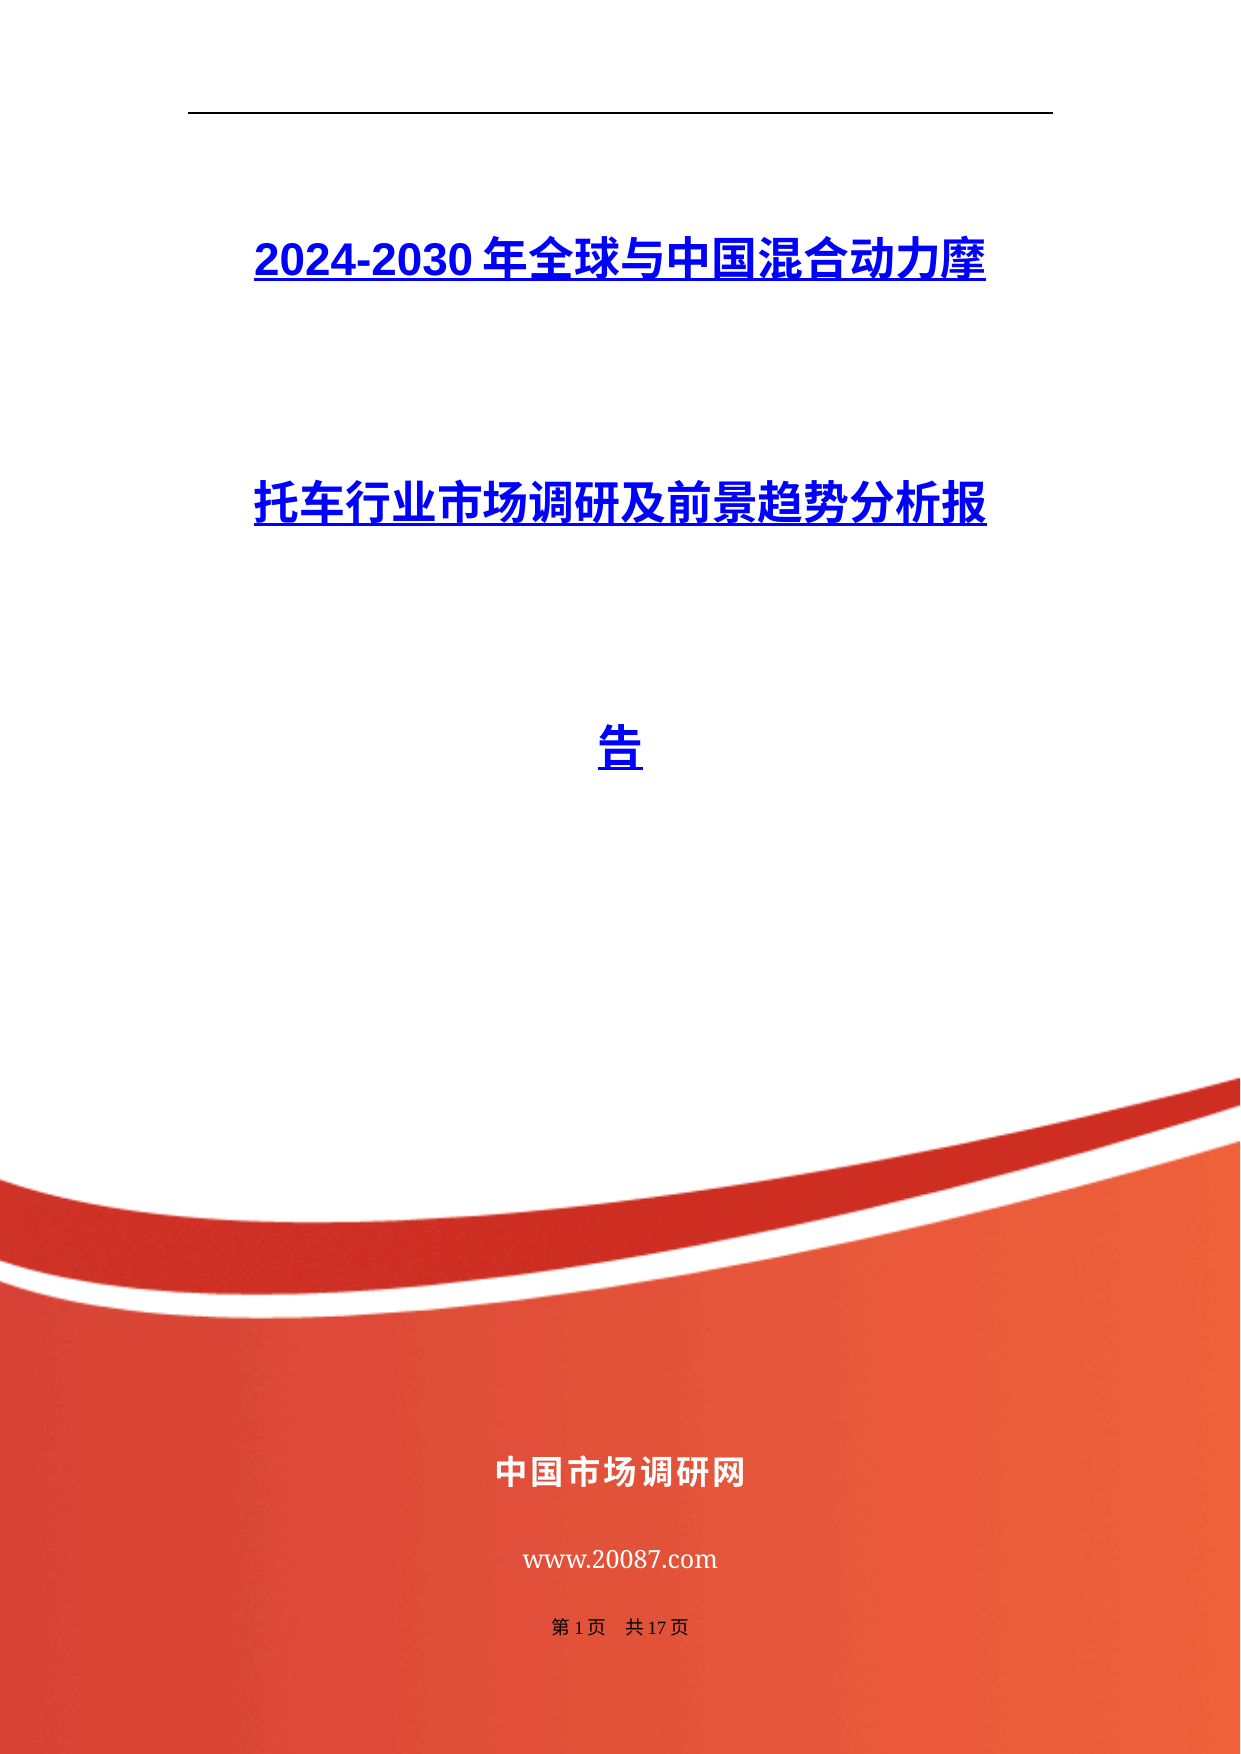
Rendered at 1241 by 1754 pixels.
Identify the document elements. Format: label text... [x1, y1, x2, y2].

subtitle 中国市场调研网 [187, 1437, 1053, 1502]
picture [0, 1006, 1241, 1754]
text www.20087.com [187, 1526, 1053, 1591]
table_header 2024-2030年全球与中国混合动力摩托车行业市场调研及前景趋势分析报告 [188, 207, 1053, 871]
